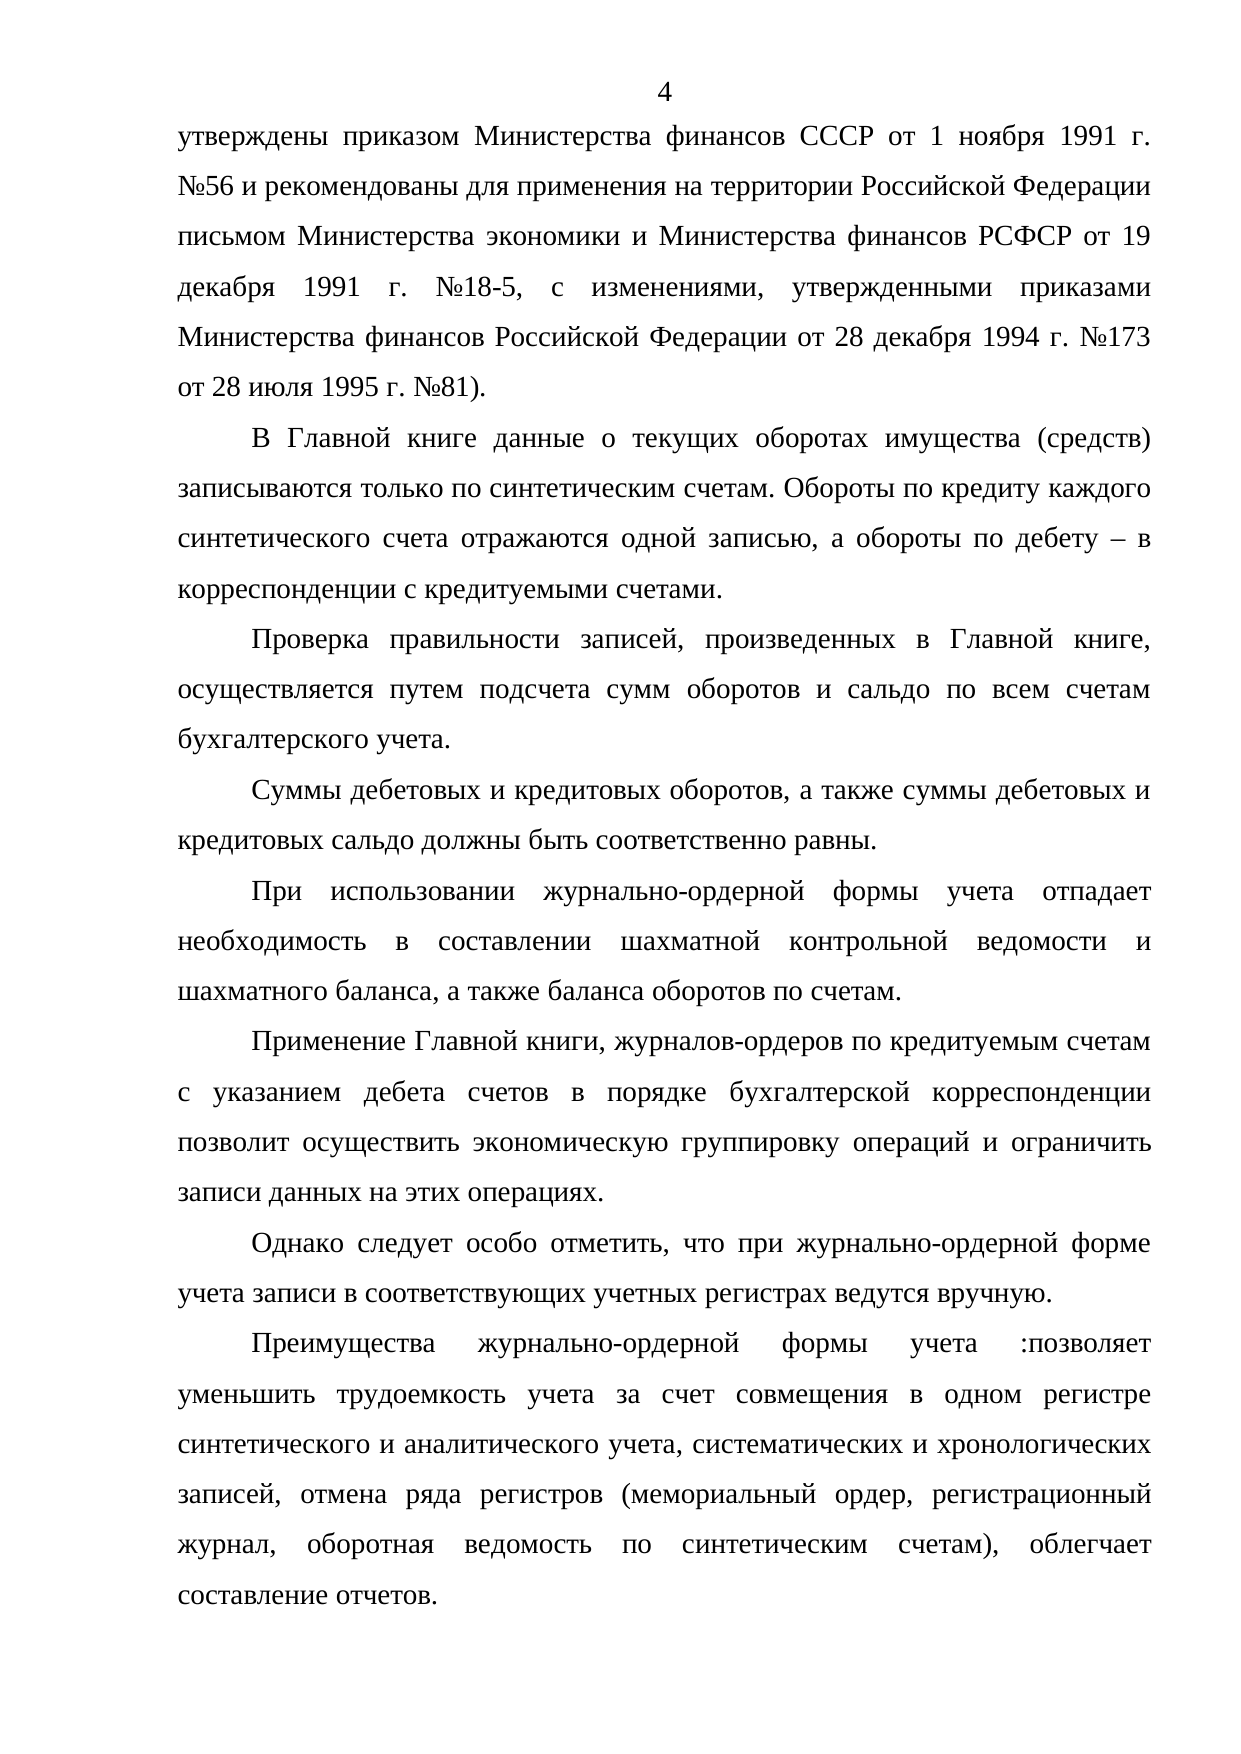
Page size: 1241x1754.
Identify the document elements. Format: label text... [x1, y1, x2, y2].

text При использовании журнально-ордерной формы учета отпадает необходимость в составлении шахматной контрольной ведомости и шахматного баланса, а также баланса оборотов по счетам. [177, 873, 1152, 1007]
text В Главной книге данные о текущих оборотах имущества (средств) записываются только по синтетическим счетам. Обороты по кредиту каждого синтетического счета отражаются одной записью, а обороты по дебету – в корреспонденции с кредитуемыми счетами. [177, 420, 1152, 604]
text Суммы дебетовых и кредитовых оборотов, а также суммы дебетовых и кредитовых сальдо должны быть соответственно равны. [177, 772, 1152, 856]
text Проверка правильности записей, произведенных в Главной книге, осуществляется путем подсчета сумм оборотов и сальдо по всем счетам бухгалтерского учета. [177, 621, 1152, 755]
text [177, 118, 1152, 403]
text Однако следует особо отметить, что при журнально-ордерной форме учета записи в соответствующих учетных регистрах ведутся вручную. [177, 1225, 1152, 1309]
text Преимущества журнально-ордерной формы учета :позволяет уменьшить трудоемкость учета за счет совмещения в одном регистре синтетического и аналитического учета, систематических и хронологических записей, отмена ряда регистров (мемориальный ордер, регистрационный журнал, оборотная ведомость по синтетическим счетам), облегчает составление отчетов. [177, 1326, 1152, 1611]
text Применение Главной книги, журналов-ордеров по кредитуемым счетам с указанием дебета счетов в порядке бухгалтерской корреспонденции позволит осуществить экономическую группировку операций и ограничить записи данных на этих операциях. [177, 1024, 1152, 1208]
